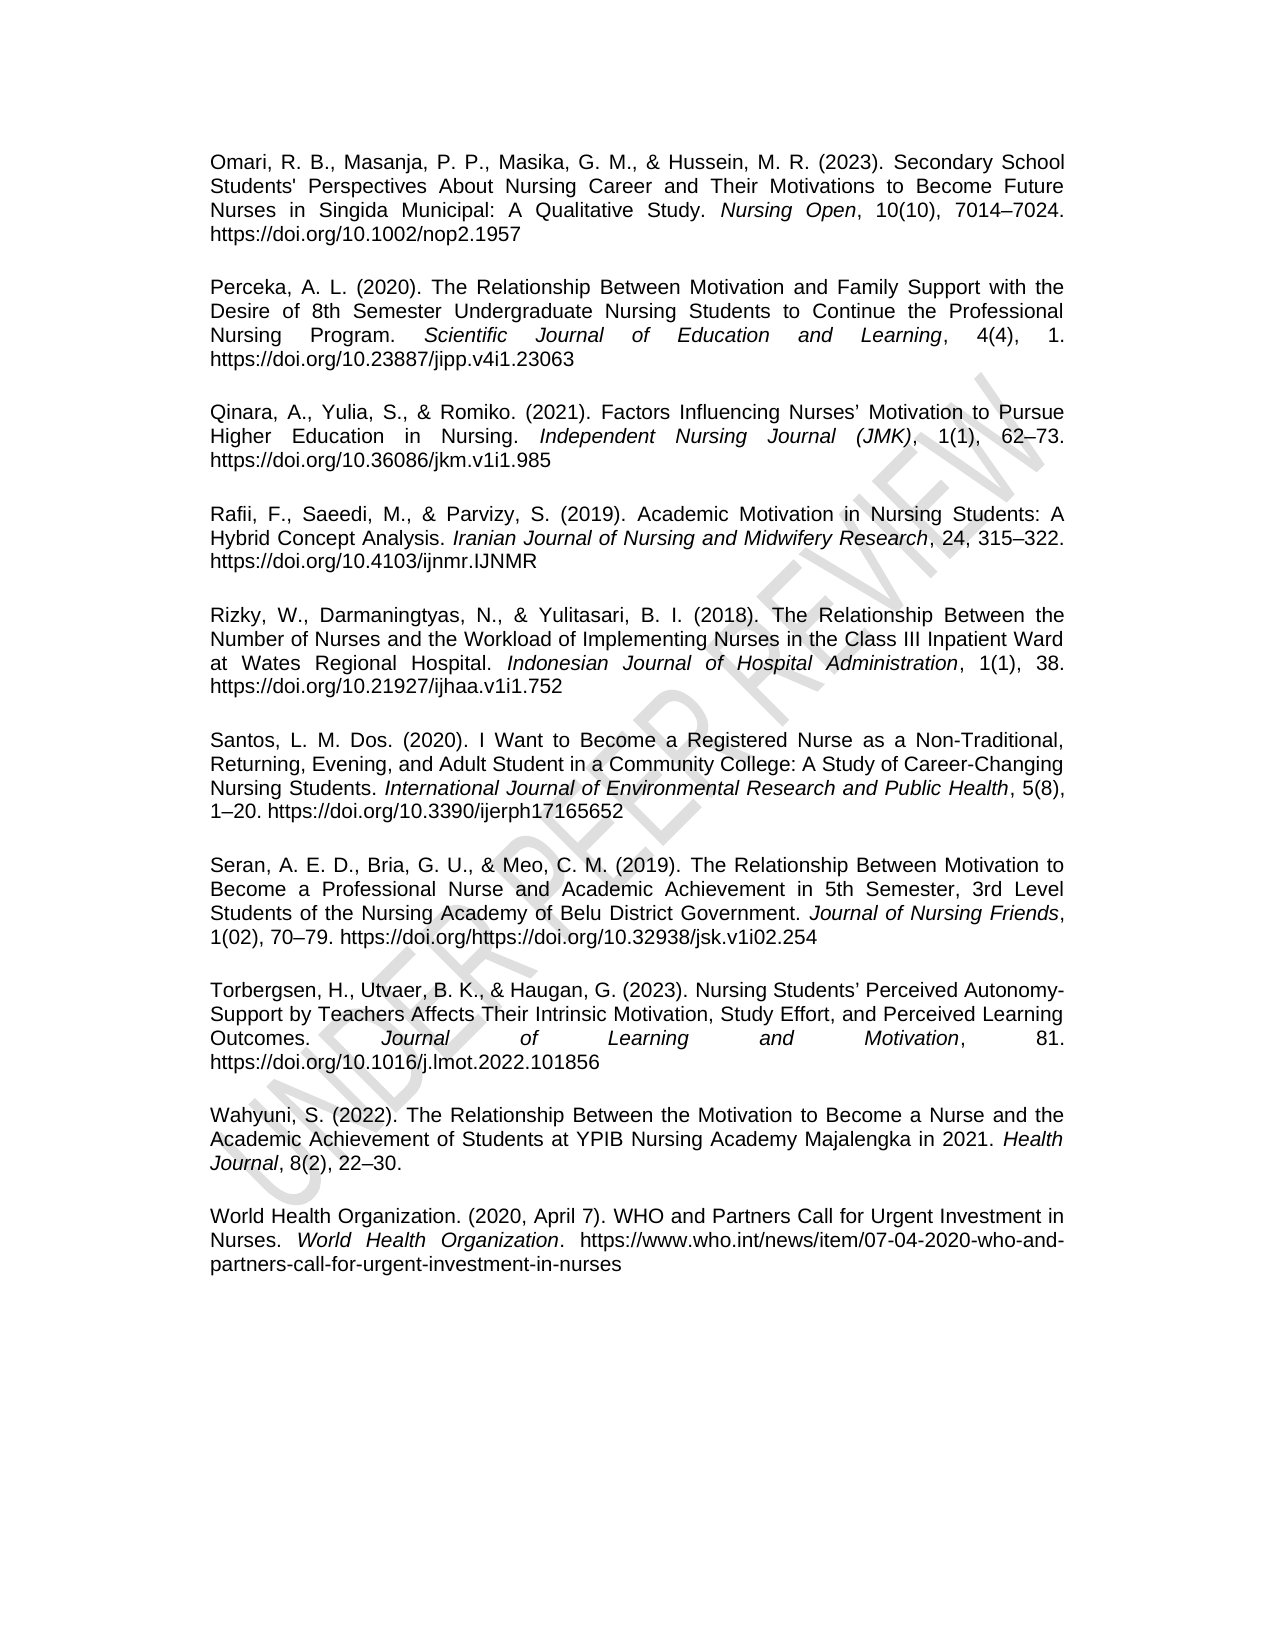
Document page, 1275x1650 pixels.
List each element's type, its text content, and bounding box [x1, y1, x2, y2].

text Rafii, F., Saeedi, M., & Parvizy, S. (2019). Academic Motivation in Nursing Students: A Hybrid Concept Analysis. Iranian Journal of Nursing and Midwifery Research, 24, 315–322. https://doi.org/10.4103/ijnmr.IJNMR [210, 501, 1065, 573]
text Torbergsen, H., Utvaer, B. K., & Haugan, G. (2023). Nursing Students’ Perceived Autonomy-Support by Teachers Affects Their Intrinsic Motivation, Study Effort, and Perceived Learning Outcomes. Journal of Learning and Motivation, 81. https://doi.org/10.1016/j.lmot.2022.101856 [210, 978, 1065, 1073]
text Qinara, A., Yulia, S., & Romiko. (2021). Factors Influencing Nurses’ Motivation to Pursue Higher Education in Nursing. Independent Nursing Journal (JMK), 1(1), 62–73. https://doi.org/10.36086/jkm.v1i1.985 [210, 400, 1065, 472]
text Omari, R. B., Masanja, P. P., Masika, G. M., & Hussein, M. R. (2023). Secondary School Students' Perspectives About Nursing Career and Their Motivations to Become Future Nurses in Singida Municipal: A Qualitative Study. Nursing Open, 10(10), 7014–7024. https://doi.org/10.1002/nop2.1957 [210, 150, 1065, 246]
text Rizky, W., Darmaningtyas, N., & Yulitasari, B. I. (2018). The Relationship Between the Number of Nurses and the Workload of Implementing Nurses in the Class III Inpatient Ward at Wates Regional Hospital. Indonesian Journal of Hospital Administration, 1(1), 38. https://doi.org/10.21927/ijhaa.v1i1.752 [210, 602, 1065, 698]
text Santos, L. M. Dos. (2020). I Want to Become a Registered Nurse as a Non-Traditional, Returning, Evening, and Adult Student in a Community College: A Study of Career-Changing Nursing Students. International Journal of Environmental Research and Public Health, 5(8), 1–20. https://doi.org/10.3390/ijerph17165652 [210, 727, 1065, 823]
text Perceka, A. L. (2020). The Relationship Between Motivation and Family Support with the Desire of 8th Semester Undergraduate Nursing Students to Continue the Professional Nursing Program. Scientific Journal of Education and Learning, 4(4), 1. https://doi.org/10.23887/jipp.v4i1.23063 [210, 275, 1065, 371]
text World Health Organization. (2020, April 7). WHO and Partners Call for Urgent Investment in Nurses. World Health Organization. https://www.who.int/news/item/07-04-2020-who-and-partners-call-for-urgent-investment-in-nurses [210, 1204, 1065, 1276]
text Seran, A. E. D., Bria, G. U., & Meo, C. M. (2019). The Relationship Between Motivation to Become a Professional Nurse and Academic Achievement in 5th Semester, 3rd Level Students of the Nursing Academy of Belu District Government. Journal of Nursing Friends, 1(02), 70–79. https://doi.org/https://doi.org/10.32938/jsk.v1i02.254 [210, 853, 1065, 948]
text Wahyuni, S. (2022). The Relationship Between the Motivation to Become a Nurse and the Academic Achievement of Students at YPIB Nursing Academy Majalengka in 2021. Health Journal, 8(2), 22–30. [210, 1103, 1065, 1174]
